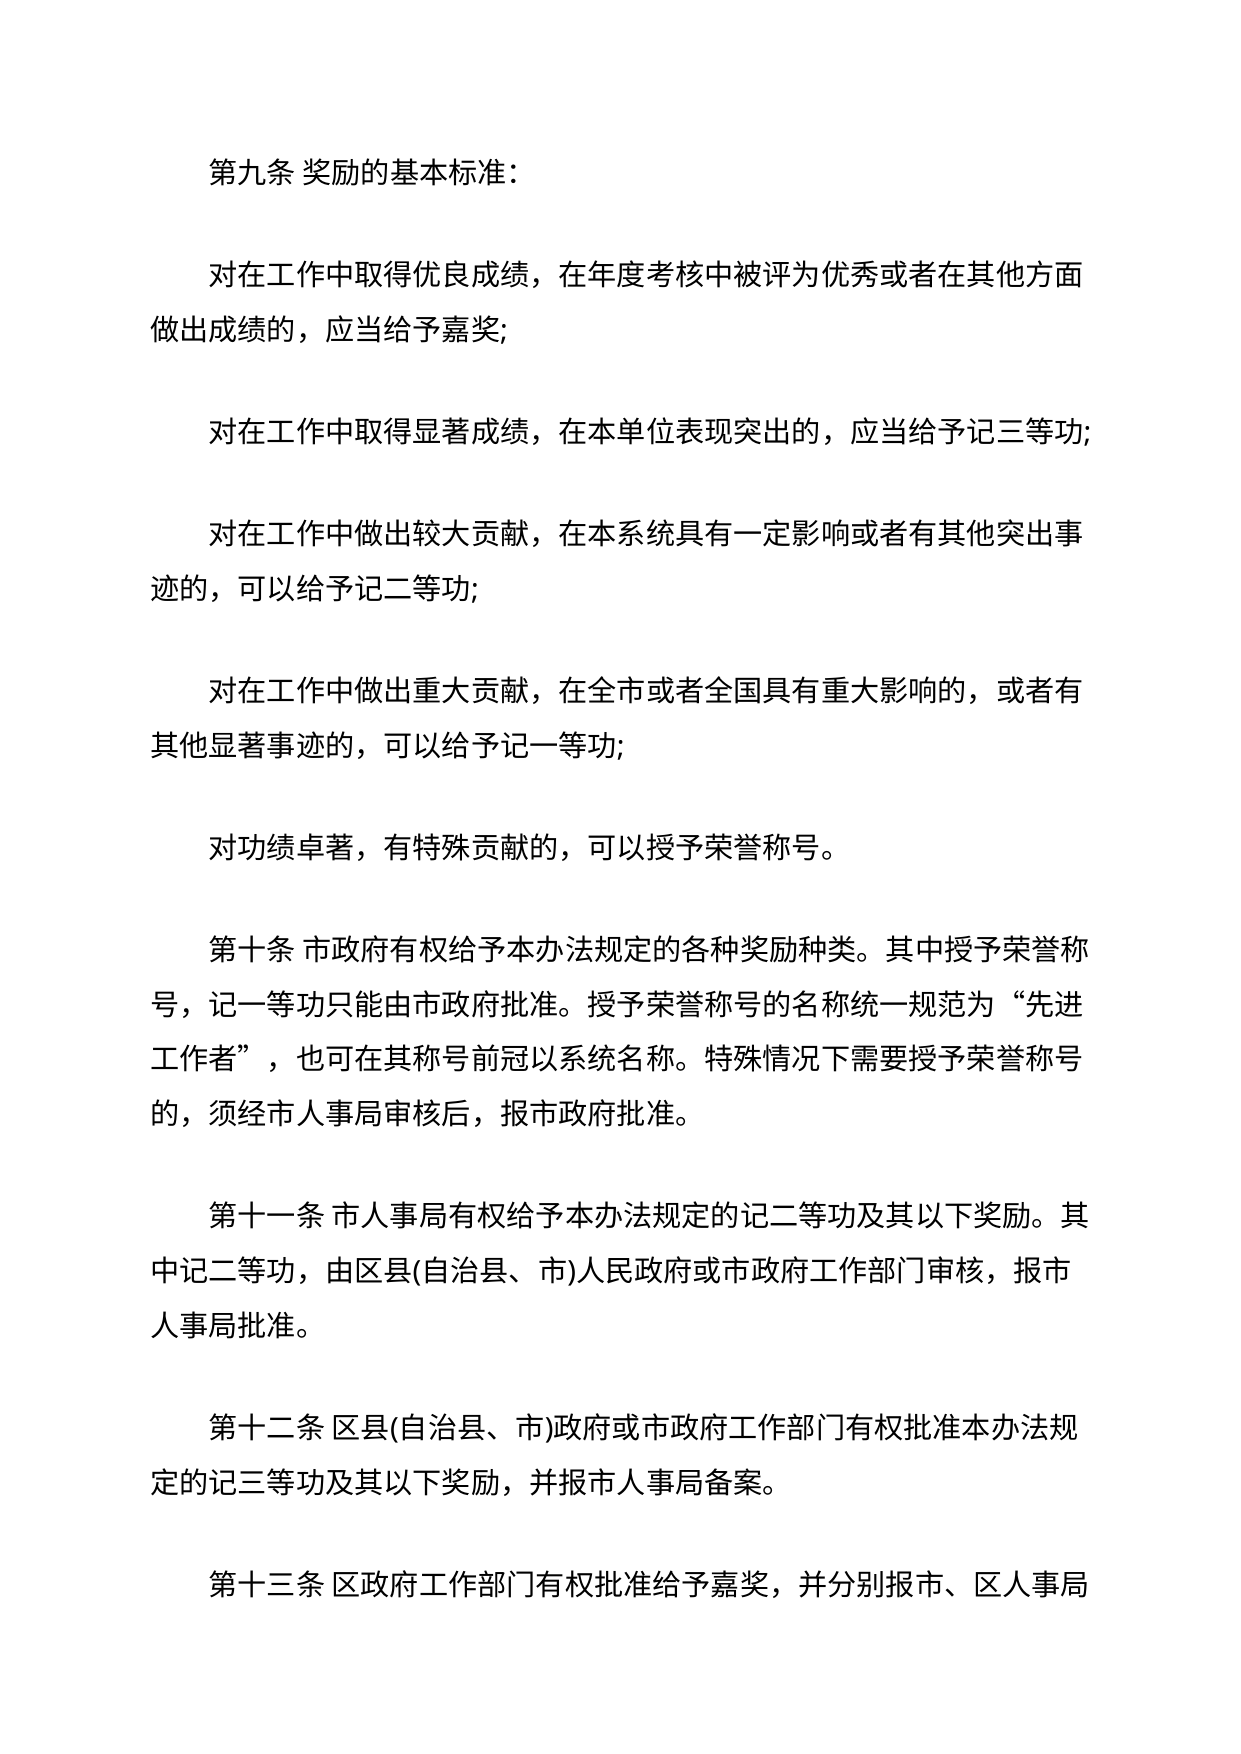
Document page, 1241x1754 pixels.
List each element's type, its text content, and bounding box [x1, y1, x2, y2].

text 第十一条 市人事局有权给予本办法规定的记二等功及其以下奖励。其中记二等功，由区县(自治县、市)人民政府或市政府工作部门审核，报市人事局批准。 [150, 1193, 1090, 1345]
text 对在工作中取得显著成绩，在本单位表现突出的，应当给予记三等功; [150, 409, 1090, 451]
text 对在工作中做出较大贡献，在本系统具有一定影响或者有其他突出事迹的，可以给予记二等功; [150, 511, 1090, 608]
text 对在工作中取得优良成绩，在年度考核中被评为优秀或者在其他方面做出成绩的，应当给予嘉奖; [150, 252, 1090, 349]
text 第九条 奖励的基本标准： [150, 150, 1090, 192]
text 第十二条 区县(自治县、市)政府或市政府工作部门有权批准本办法规定的记三等功及其以下奖励，并报市人事局备案。 [150, 1404, 1090, 1502]
text 对功绩卓著，有特殊贡献的，可以授予荣誉称号。 [150, 824, 1090, 867]
text 第十条 市政府有权给予本办法规定的各种奖励种类。其中授予荣誉称号，记一等功只能由市政府批准。授予荣誉称号的名称统一规范为“先进工作者”，也可在其称号前冠以系统名称。特殊情况下需要授予荣誉称号的，须经市人事局审核后，报市政府批准。 [150, 926, 1090, 1133]
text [150, 1561, 1090, 1603]
text 对在工作中做出重大贡献，在全市或者全国具有重大影响的，或者有其他显著事迹的，可以给予记一等功; [150, 667, 1090, 765]
